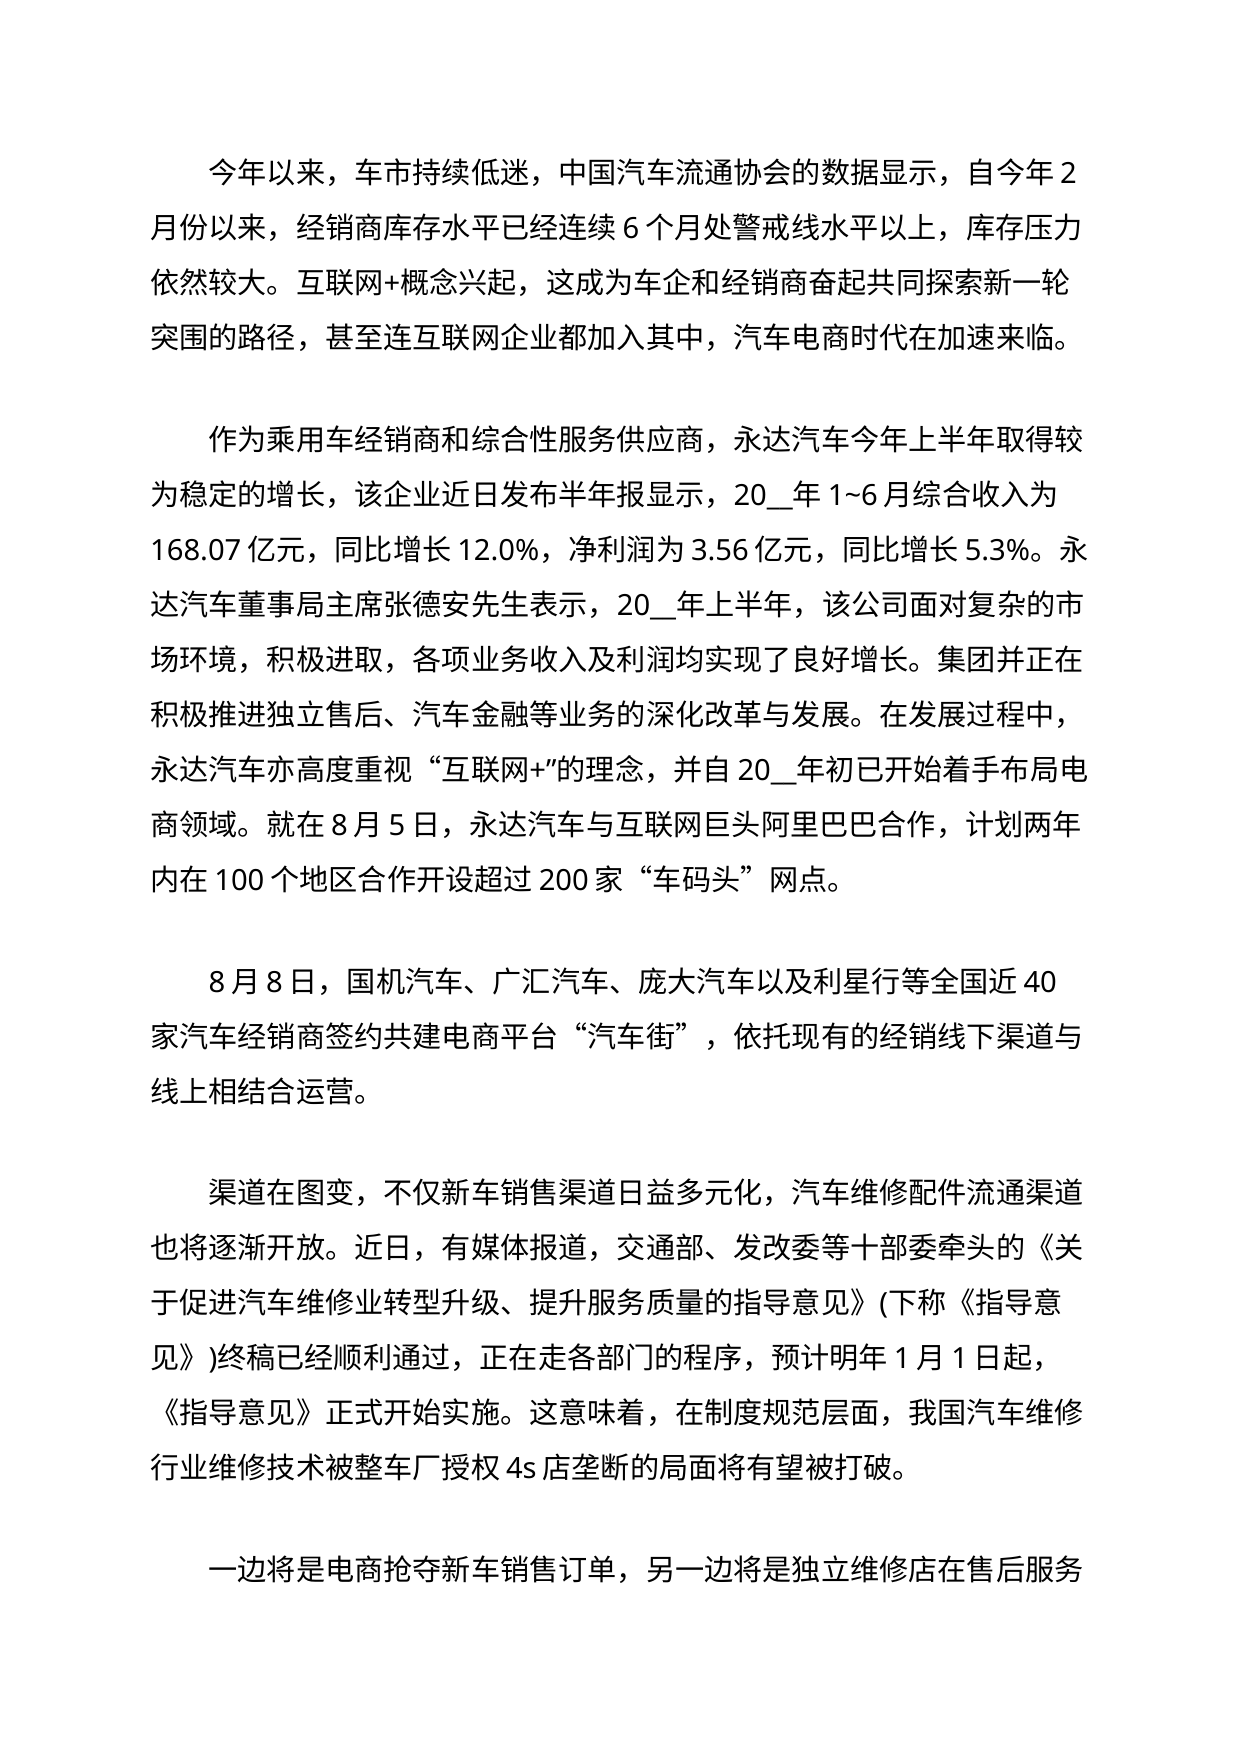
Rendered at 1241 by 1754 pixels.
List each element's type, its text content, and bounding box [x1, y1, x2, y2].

text 作为乘用车经销商和综合性服务供应商，永达汽车今年上半年取得较为稳定的增长，该企业近日发布半年报显示，20__年1~6月综合收入为168.07亿元，同比增长12.0%，净利润为3.56亿元，同比增长5.3%。永达汽车董事局主席张德安先生表示，20__年上半年，该公司面对复杂的市场环境，积极进取，各项业务收入及利润均实现了良好增长。集团并正在积极推进独立售后、汽车金融等业务的深化改革与发展。在发展过程中，永达汽车亦高度重视“互联网+”的理念，并自20__年初已开始着手布局电商领域。就在8月5日，永达汽车与互联网巨头阿里巴巴合作，计划两年内在100个地区合作开设超过200家“车码头”网点。 [150, 417, 1090, 899]
text 8月8日，国机汽车、广汇汽车、庞大汽车以及利星行等全国近40家汽车经销商签约共建电商平台“汽车街”，依托现有的经销线下渠道与线上相结合运营。 [150, 958, 1090, 1111]
text 今年以来，车市持续低迷，中国汽车流通协会的数据显示，自今年2月份以来，经销商库存水平已经连续6个月处警戒线水平以上，库存压力依然较大。互联网+概念兴起，这成为车企和经销商奋起共同探索新一轮突围的路径，甚至连互联网企业都加入其中，汽车电商时代在加速来临。 [150, 150, 1090, 357]
text 渠道在图变，不仅新车销售渠道日益多元化，汽车维修配件流通渠道也将逐渐开放。近日，有媒体报道，交通部、发改委等十部委牵头的《关于促进汽车维修业转型升级、提升服务质量的指导意见》(下称《指导意见》)终稿已经顺利通过，正在走各部门的程序，预计明年1月1日起，《指导意见》正式开始实施。这意味着，在制度规范层面，我国汽车维修行业维修技术被整车厂授权4s店垄断的局面将有望被打破。 [150, 1170, 1090, 1487]
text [150, 1547, 1090, 1589]
